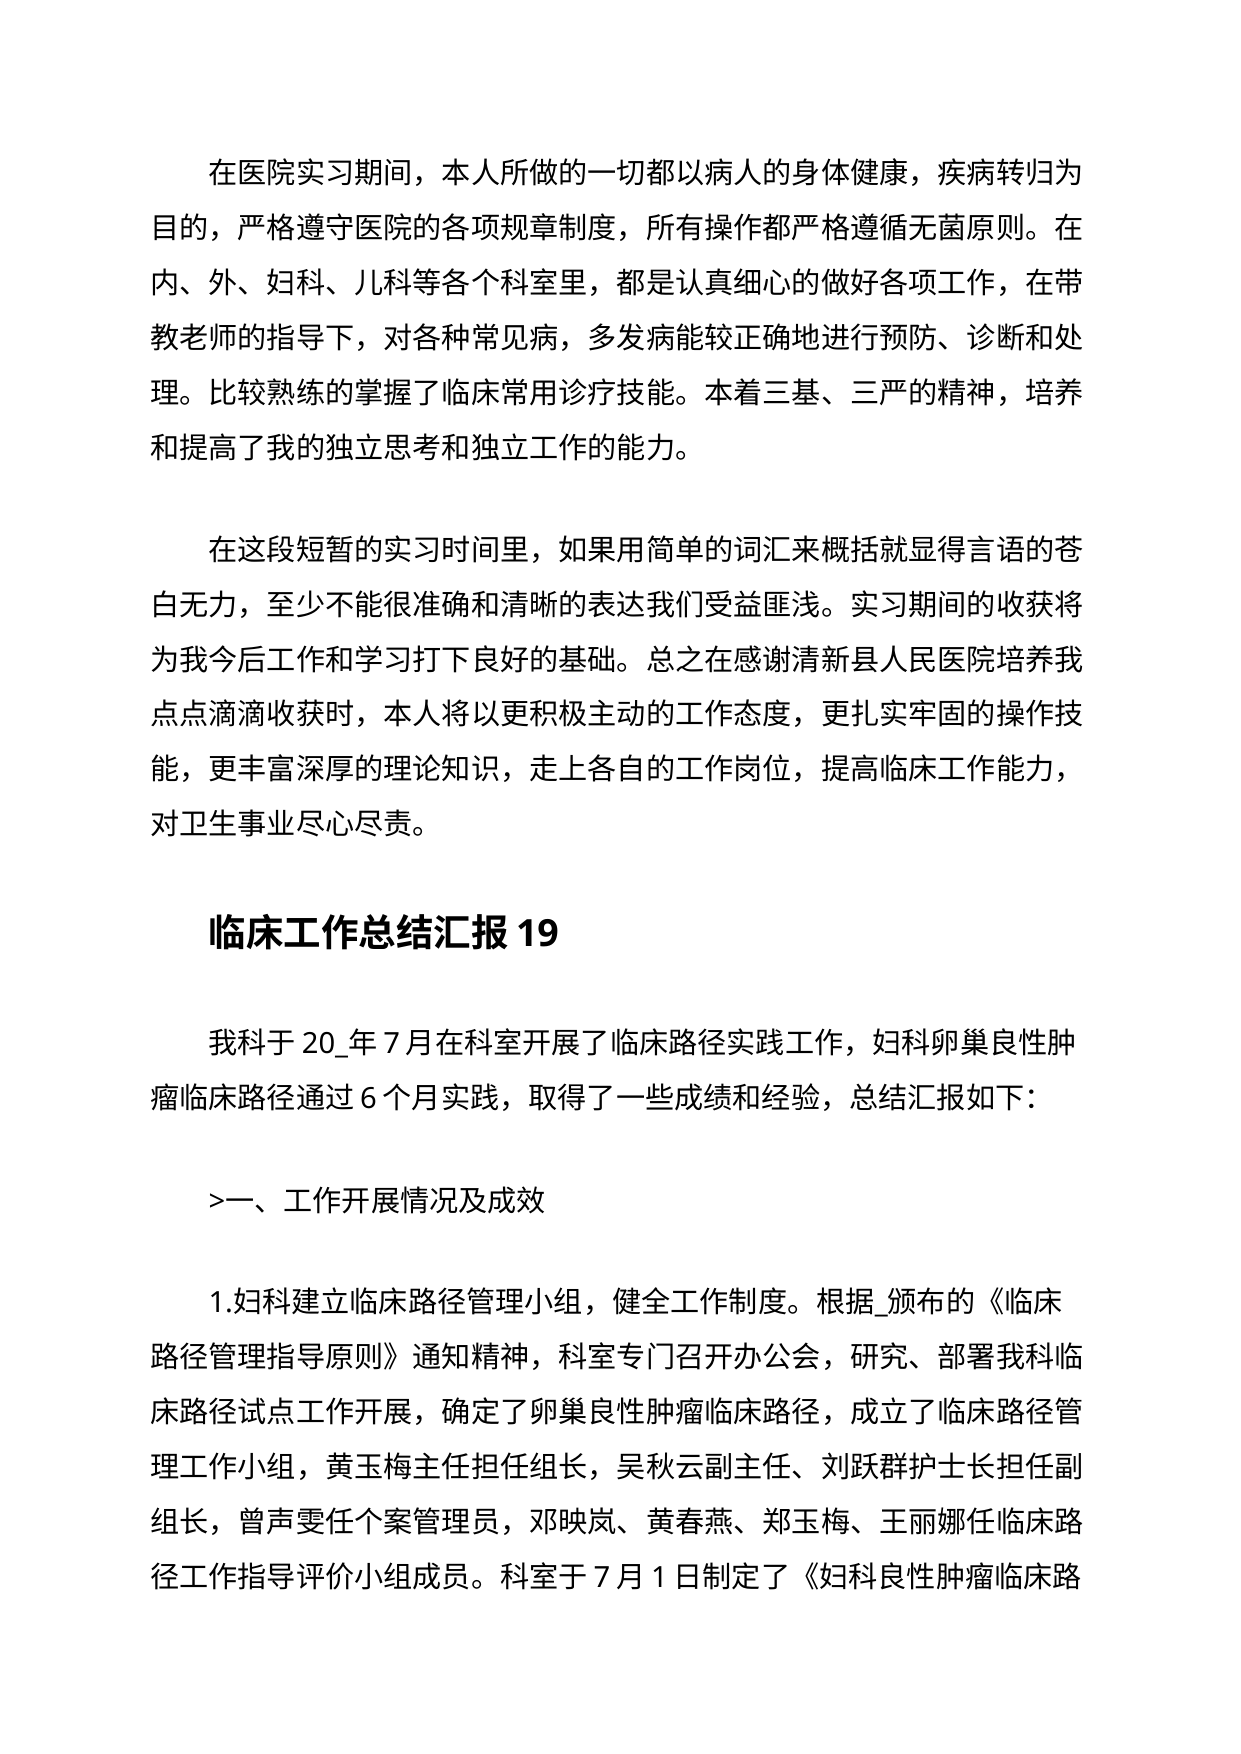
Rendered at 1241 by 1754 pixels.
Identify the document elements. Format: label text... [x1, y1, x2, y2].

text 临床工作总结汇报19 [150, 902, 1090, 957]
text 我科于20_年7月在科室开展了临床路径实践工作，妇科卵巢良性肿瘤临床路径通过6个月实践，取得了一些成绩和经验，总结汇报如下： [150, 1020, 1090, 1117]
text 在这段短暂的实习时间里，如果用简单的词汇来概括就显得言语的苍白无力，至少不能很准确和清晰的表达我们受益匪浅。实习期间的收获将为我今后工作和学习打下良好的基础。总之在感谢清新县人民医院培养我点点滴滴收获时，本人将以更积极主动的工作态度，更扎实牢固的操作技能，更丰富深厚的理论知识，走上各自的工作岗位，提高临床工作能力，对卫生事业尽心尽责。 [150, 526, 1090, 843]
text >一、工作开展情况及成效 [150, 1177, 1090, 1219]
text 在医院实习期间，本人所做的一切都以病人的身体健康，疾病转归为目的，严格遵守医院的各项规章制度，所有操作都严格遵循无菌原则。在内、外、妇科、儿科等各个科室里，都是认真细心的做好各项工作，在带教老师的指导下，对各种常见病，多发病能较正确地进行预防、诊断和处理。比较熟练的掌握了临床常用诊疗技能。本着三基、三严的精神，培养和提高了我的独立思考和独立工作的能力。 [150, 150, 1090, 467]
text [150, 1279, 1090, 1596]
